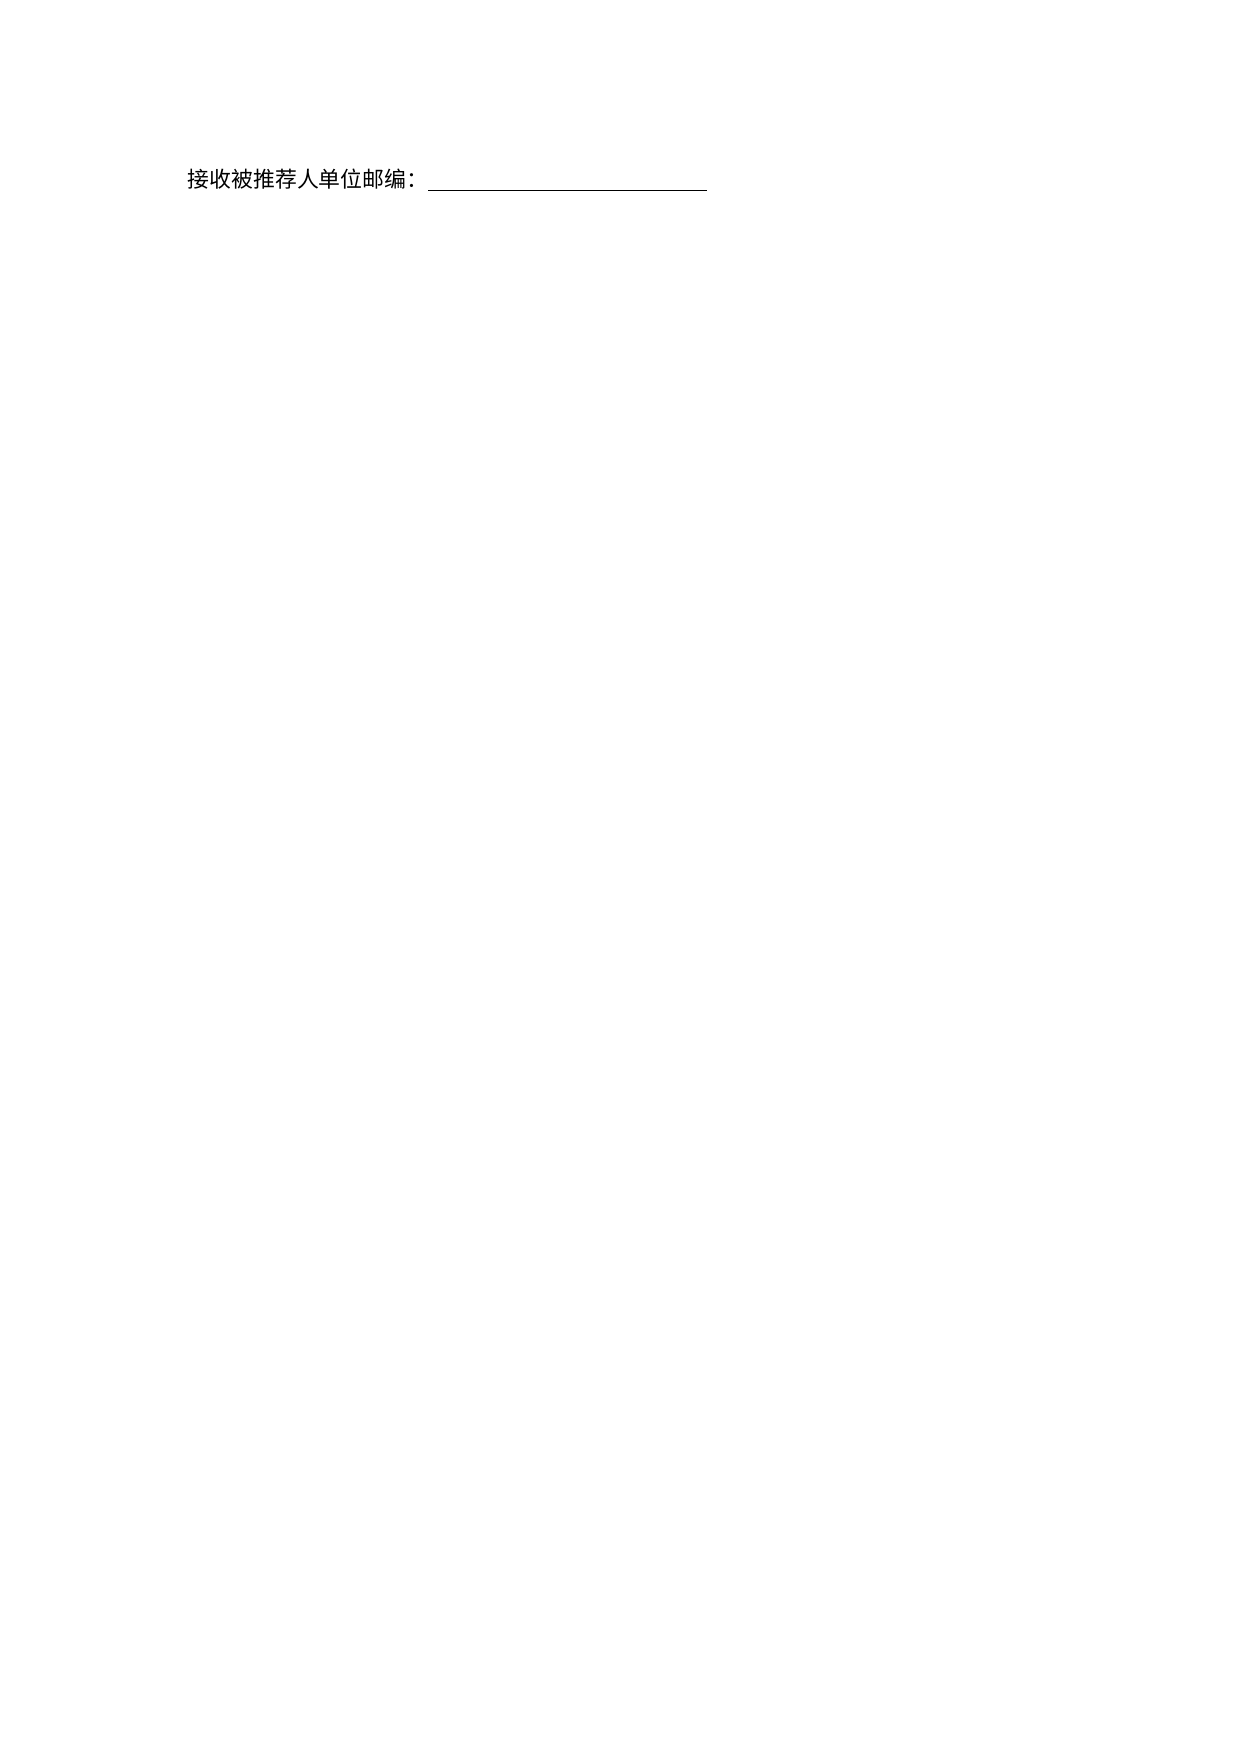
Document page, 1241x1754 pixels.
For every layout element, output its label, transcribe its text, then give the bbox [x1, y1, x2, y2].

text 接收被推荐人单位邮编： [187, 162, 1053, 194]
